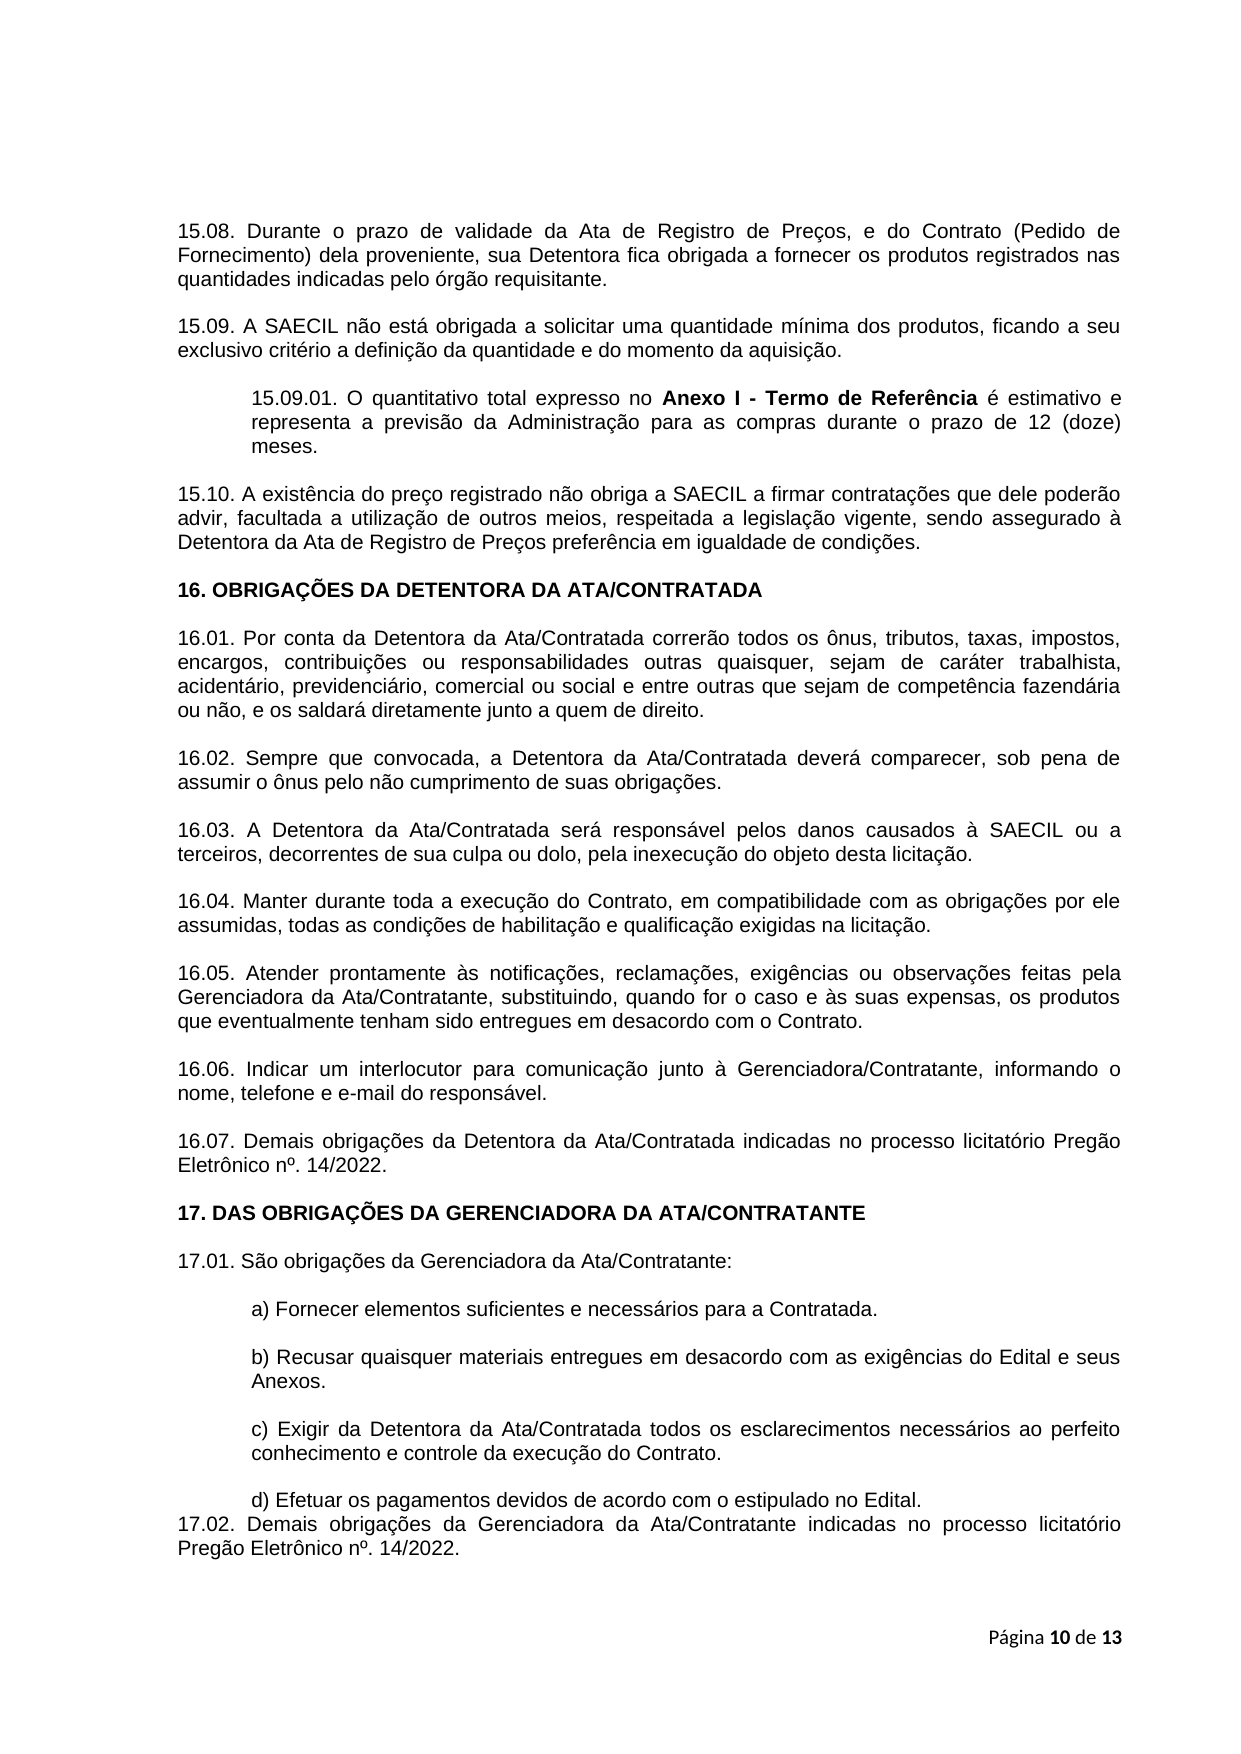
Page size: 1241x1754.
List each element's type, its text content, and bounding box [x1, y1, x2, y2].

text 16.02. Sempre que convocada, a Detentora da Ata/Contratada deverá comparecer, sob pena de assumir o ônus pelo não cumprimento de suas obrigações. [177, 746, 1122, 793]
text 17.02. Demais obrigações da Gerenciadora da Ata/Contratante indicadas no processo licitatório Pregão Eletrônico nº. 14/2022. [177, 1512, 1122, 1560]
text c) Exigir da Detentora da Ata/Contratada todos os esclarecimentos necessários ao perfeito conhecimento e controle da execução do Contrato. [251, 1416, 1122, 1464]
text 15.09. A SAECIL não está obrigada a solicitar uma quantidade mínima dos produtos, ficando a seu exclusivo critério a definição da quantidade e do momento da aquisição. [177, 314, 1122, 362]
text 15.09.01. O quantitativo total expresso no Anexo I - Termo de Referência é estimativo e representa a previsão da Administração para as compras durante o prazo de 12 (doze) meses. [251, 386, 1122, 458]
text 16.06. Indicar um interlocutor para comunicação junto à Gerenciadora/Contratante, informando o nome, telefone e e-mail do responsável. [177, 1057, 1122, 1105]
text 17.01. São obrigações da Gerenciadora da Ata/Contratante: [177, 1249, 1122, 1273]
text 17. DAS OBRIGAÇÕES DA GERENCIADORA DA ATA/CONTRATANTE [177, 1201, 1122, 1225]
text 16.01. Por conta da Detentora da Ata/Contratada correrão todos os ônus, tributos, taxas, impostos, encargos, contribuições ou responsabilidades outras quaisquer, sejam de caráter trabalhista, acidentário, previdenciário, comercial ou social e entre outras que sejam de competência fazendária ou não, e os saldará diretamente junto a quem de direito. [177, 626, 1122, 722]
text d) Efetuar os pagamentos devidos de acordo com o estipulado no Edital. [177, 1488, 1122, 1512]
text 16.03. A Detentora da Ata/Contratada será responsável pelos danos causados à SAECIL ou a terceiros, decorrentes de sua culpa ou dolo, pela inexecução do objeto desta licitação. [177, 817, 1122, 865]
text 16. OBRIGAÇÕES DA DETENTORA DA ATA/CONTRATADA [177, 578, 1122, 602]
text 15.08. Durante o prazo de validade da Ata de Registro de Preços, e do Contrato (Pedido de Fornecimento) dela proveniente, sua Detentora fica obrigada a fornecer os produtos registrados nas quantidades indicadas pelo órgão requisitante. [177, 218, 1122, 290]
text 16.07. Demais obrigações da Detentora da Ata/Contratada indicadas no processo licitatório Pregão Eletrônico nº. 14/2022. [177, 1129, 1122, 1177]
text a) Fornecer elementos suficientes e necessários para a Contratada. [177, 1297, 1122, 1321]
text 15.10. A existência do preço registrado não obriga a SAECIL a firmar contratações que dele poderão advir, facultada a utilização de outros meios, respeitada a legislação vigente, sendo assegurado à Detentora da Ata de Registro de Preços preferência em igualdade de condições. [177, 482, 1122, 554]
text b) Recusar quaisquer materiais entregues em desacordo com as exigências do Edital e seus Anexos. [251, 1344, 1122, 1392]
text 16.05. Atender prontamente às notificações, reclamações, exigências ou observações feitas pela Gerenciadora da Ata/Contratante, substituindo, quando for o caso e às suas expensas, os produtos que eventualmente tenham sido entregues em desacordo com o Contrato. [177, 961, 1122, 1033]
text 16.04. Manter durante toda a execução do Contrato, em compatibilidade com as obrigações por ele assumidas, todas as condições de habilitação e qualificação exigidas na licitação. [177, 889, 1122, 937]
